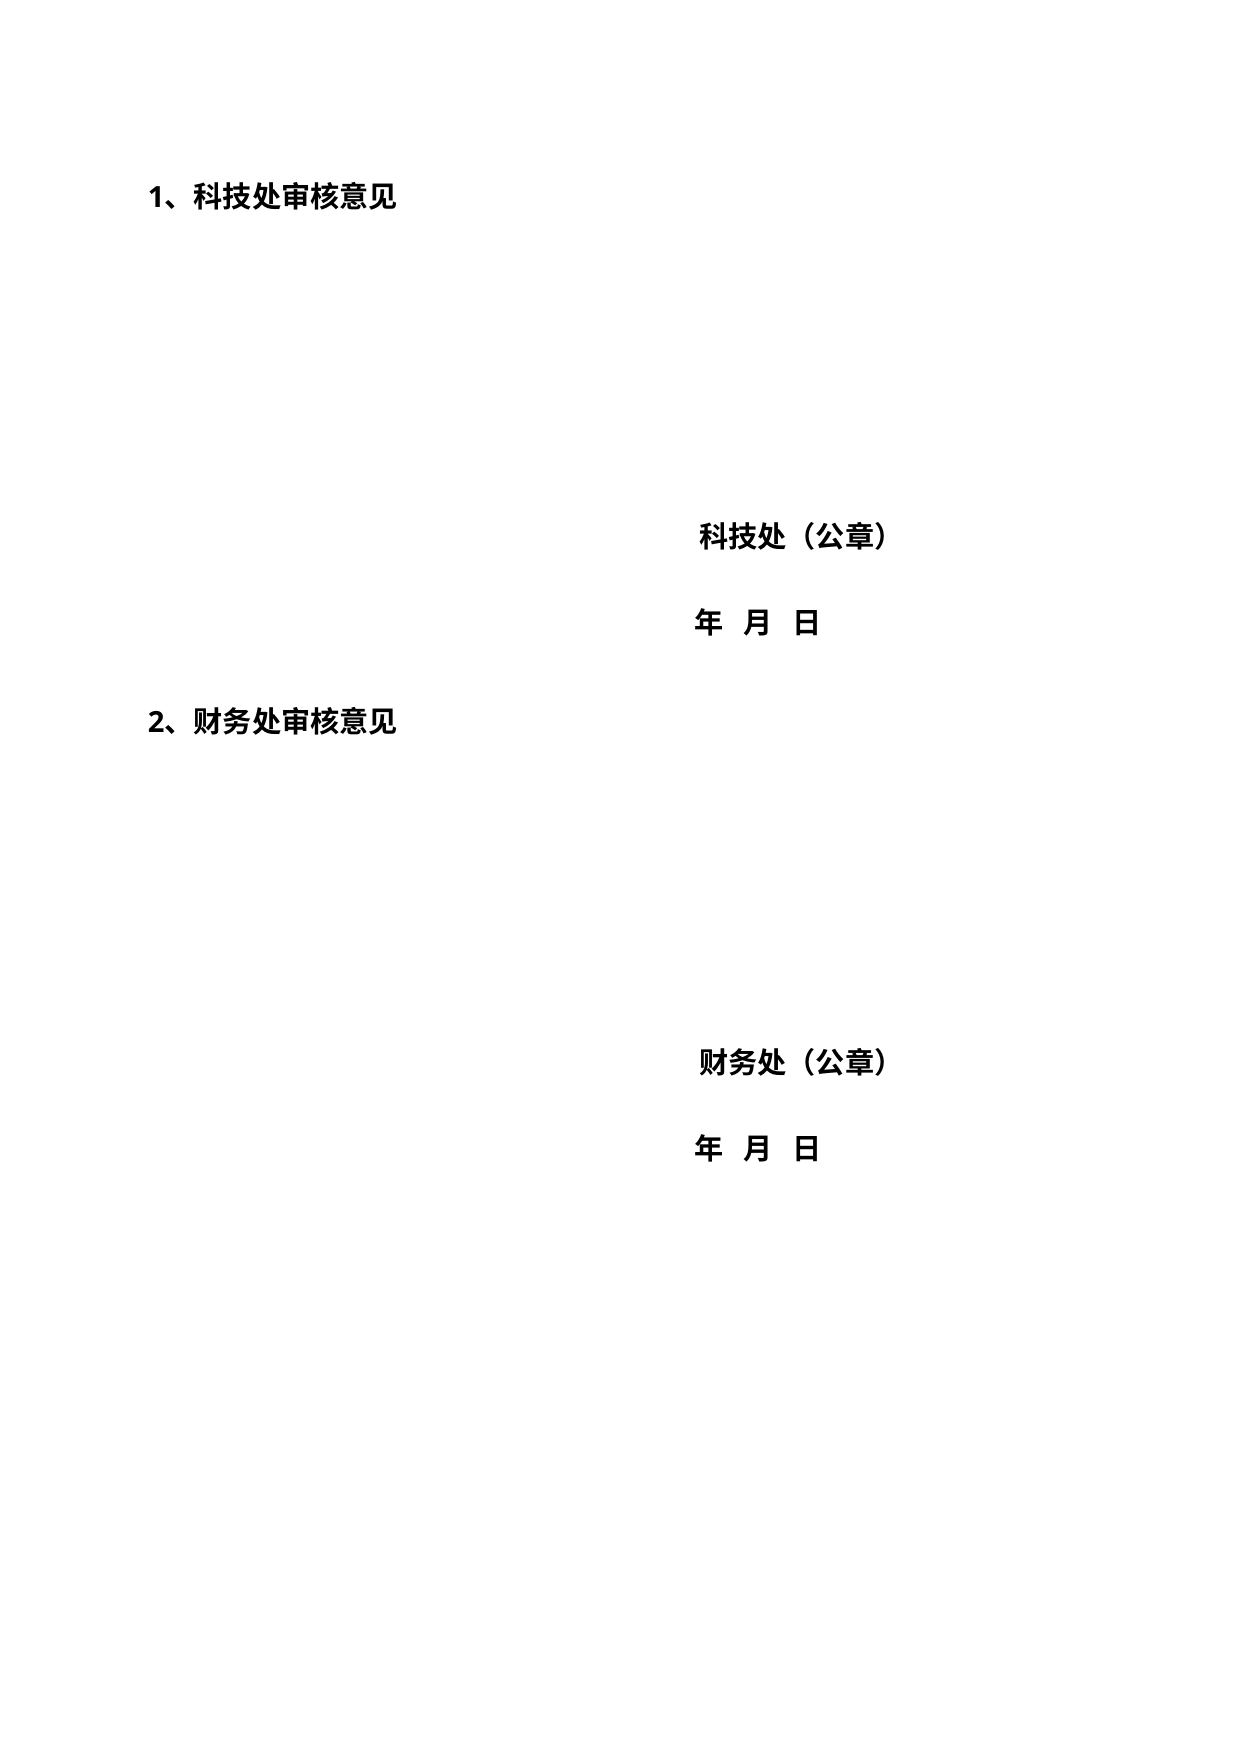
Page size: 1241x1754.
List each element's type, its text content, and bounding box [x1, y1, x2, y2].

text 年 月 日 [148, 1114, 1092, 1179]
text 科技处（公章） [699, 502, 1092, 567]
text 1、科技处审核意见 [148, 162, 1092, 227]
text 财务处（公章） [699, 1028, 1092, 1093]
text 2、财务处审核意见 [148, 687, 1092, 752]
text 年 月 日 [148, 589, 1092, 654]
